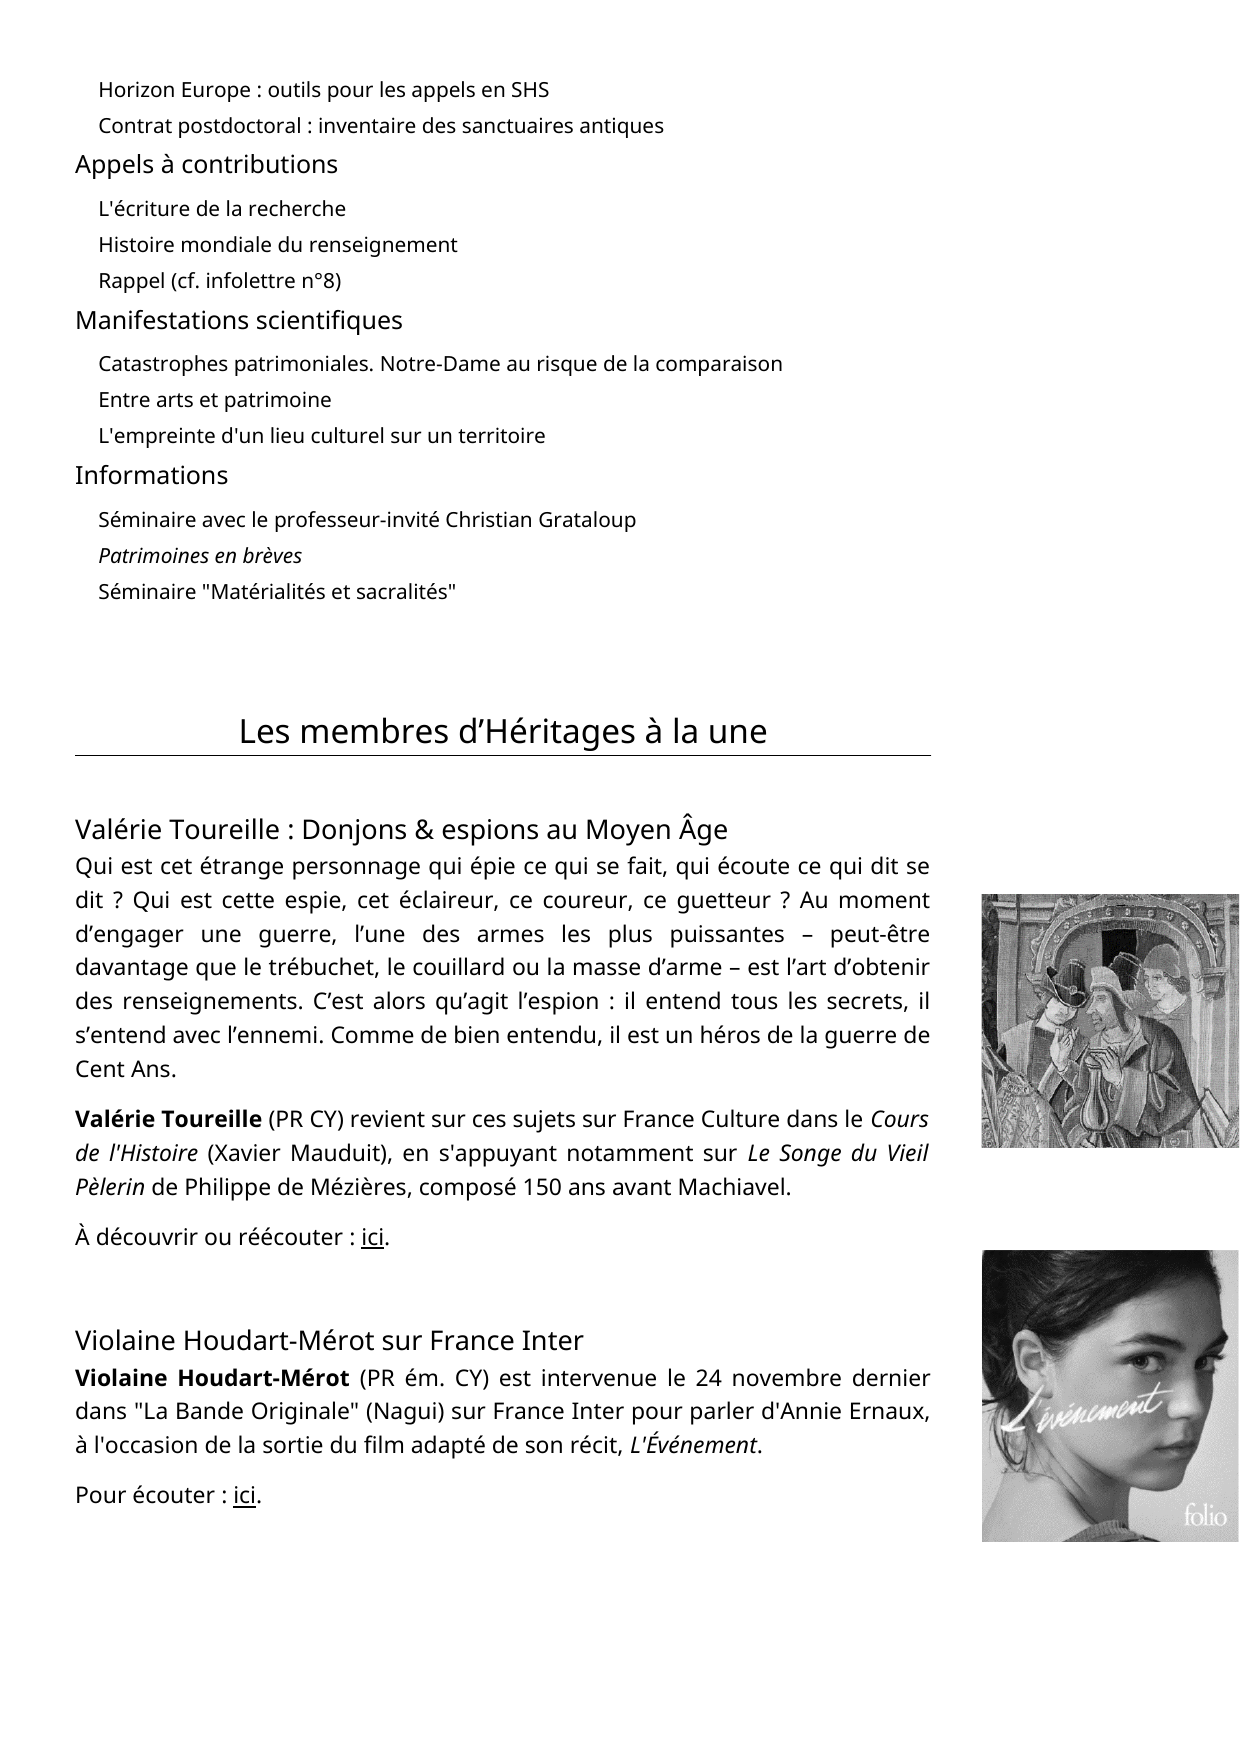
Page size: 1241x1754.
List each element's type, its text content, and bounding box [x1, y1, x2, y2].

subtitle Les membres d’Héritages à la une [75, 708, 931, 755]
text Informations [75, 458, 1165, 492]
text Séminaire "Matérialités et sacralités" [98, 577, 1165, 605]
text L'empreinte d'un lieu culturel sur un territoire [98, 422, 1165, 450]
text Histoire mondiale du renseignement [98, 230, 1165, 259]
text À découvrir ou réécouter : ici. [75, 1221, 931, 1252]
text Catastrophes patrimoniales. Notre-Dame au risque de la comparaison [98, 349, 1165, 378]
text L'écriture de la recherche [98, 194, 1165, 223]
text Violaine Houdart-Mérot (PR ém. CY) est intervenue le 24 novembre dernier dans "La Bande Originale" (Nagui) sur France Inter pour parler d'Annie Ernaux, à l'occasion de la sortie du film adapté de son récit, L'Événement. [75, 1362, 931, 1460]
text Séminaire avec le professeur-invité Christian Grataloup [98, 505, 1165, 533]
text Contrat postdoctoral : inventaire des sanctuaires antiques [98, 111, 1165, 139]
text Patrimoines en brèves [98, 541, 1165, 569]
text Pour écouter : ici. [75, 1479, 981, 1511]
picture [981, 1250, 1239, 1542]
text Manifestations scientifiques [75, 302, 1165, 336]
text Rappel (cf. infolettre n°8) [98, 266, 1165, 295]
text Entre arts et patrimoine [98, 386, 1165, 414]
picture [981, 894, 1240, 1148]
text Horizon Europe : outils pour les appels en SHS [98, 75, 1165, 103]
text Qui est cet étrange personnage qui épie ce qui se fait, qui écoute ce qui dit se dit ? Qui est cette espie, cet éclaireur, ce coureur, ce guetteur ? Au moment d’engager une guerre, l’une des armes les plus puissantes – peut-être davantage que le trébuchet, le couillard ou la masse d’arme – est l’art d’obtenir des renseignements. C’est alors qu’agit l’espion : il entend tous les secrets, il s’entend avec l’ennemi. Comme de bien entendu, il est un héros de la guerre de Cent Ans. [75, 850, 931, 1084]
text Appels à contributions [75, 147, 1165, 181]
subtitle Violaine Houdart-Mérot sur France Inter [75, 1322, 931, 1359]
subtitle Valérie Toureille : Donjons & espions au Moyen Âge [75, 810, 1165, 847]
text Valérie Toureille (PR CY) revient sur ces sujets sur France Culture dans le Cours de l'Histoire (Xavier Mauduit), en s'appuyant notamment sur Le Songe du Vieil Pèlerin de Philippe de Mézières, composé 150 ans avant Machiavel. [75, 1103, 931, 1202]
